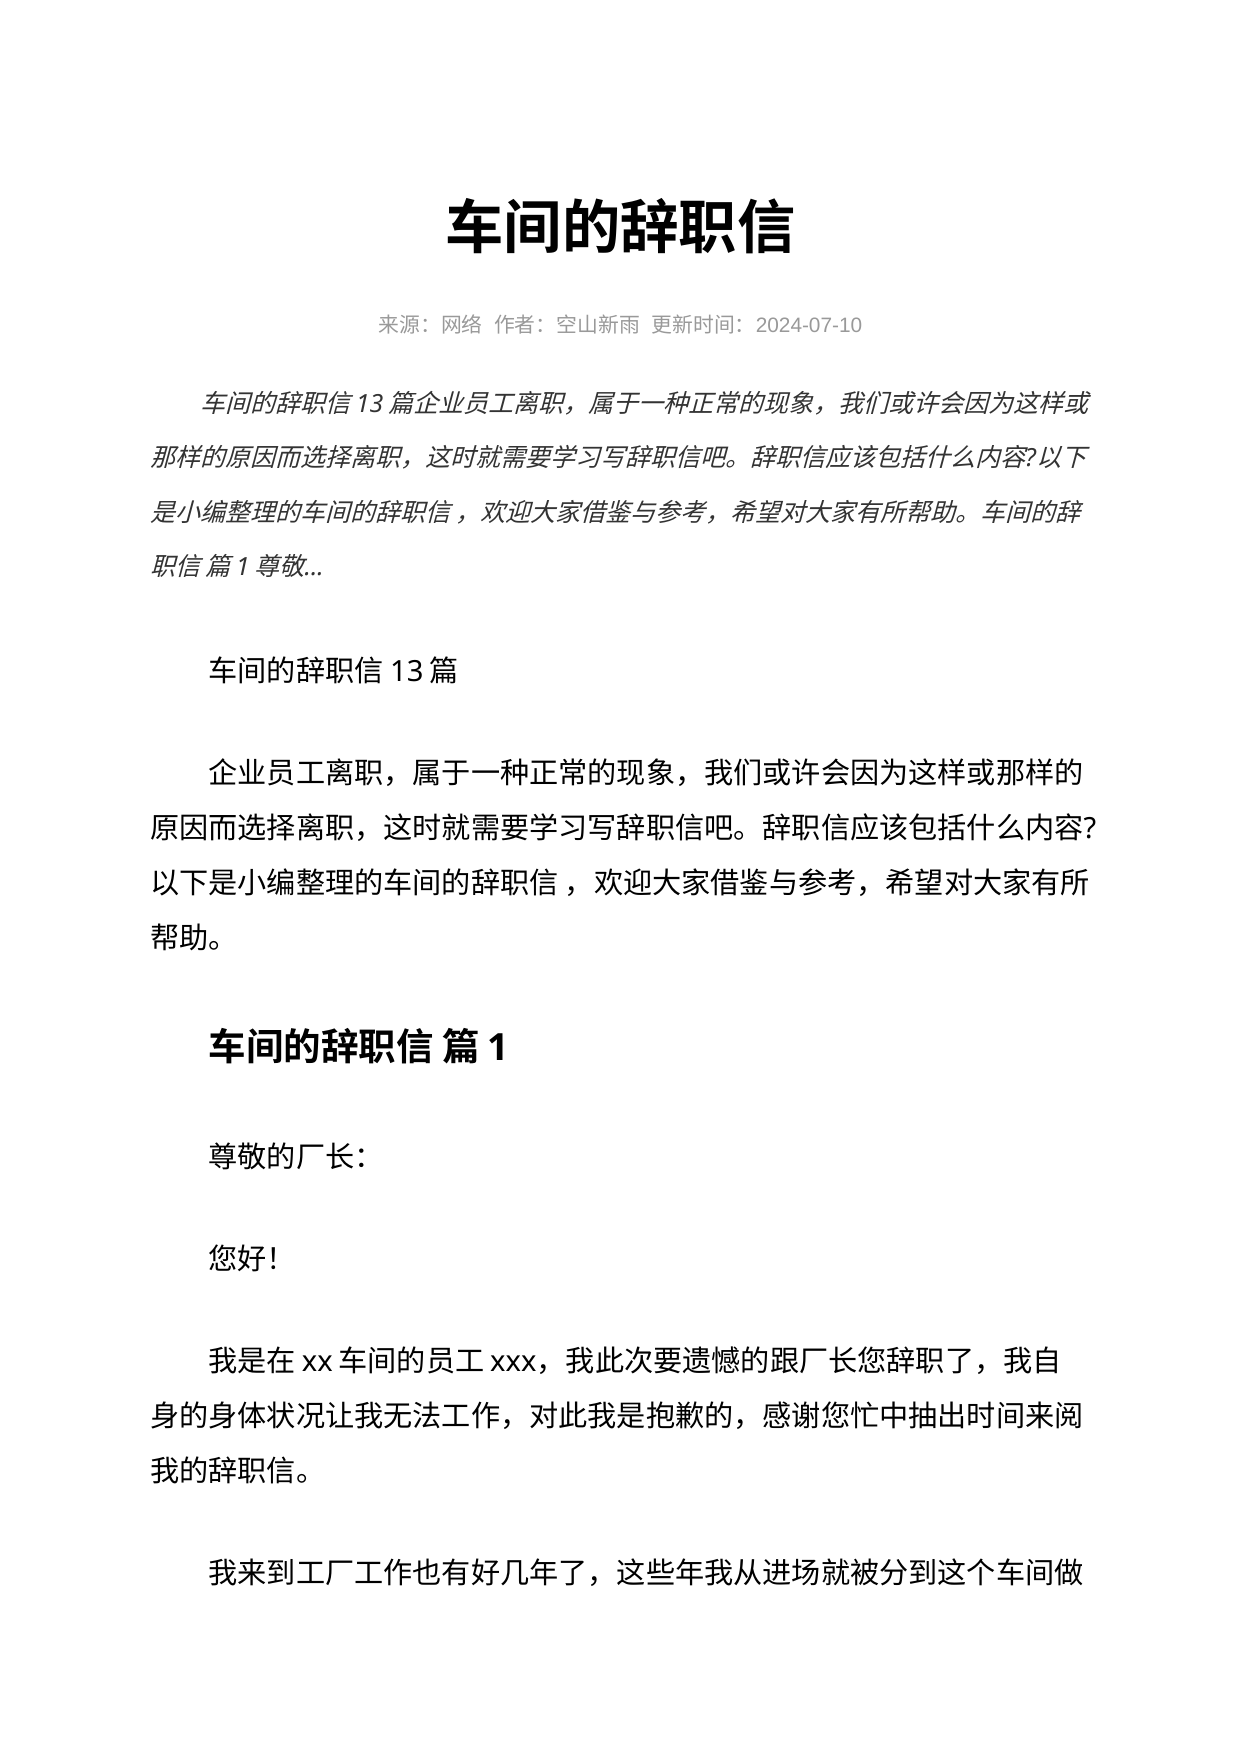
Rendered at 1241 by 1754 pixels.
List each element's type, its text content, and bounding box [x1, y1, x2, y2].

text 车间的辞职信 13篇 [150, 648, 1090, 690]
text 您好！ [150, 1236, 1090, 1278]
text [150, 1549, 1090, 1591]
subtitle 车间的辞职信 [150, 181, 1090, 266]
text 车间的辞职信 篇1 [150, 1016, 1090, 1071]
text 来源：网络 作者：空山新雨 更新时间：2024-07-10 [150, 313, 1090, 337]
text 尊敬的厂长： [150, 1134, 1090, 1176]
text 企业员工离职，属于一种正常的现象，我们或许会因为这样或那样的原因而选择离职，这时就需要学习写辞职信吧。辞职信应该包括什么内容?以下是小编整理的车间的辞职信 ，欢迎大家借鉴与参考，希望对大家有所帮助。 [150, 750, 1090, 957]
text 我是在xx车间的员工xxx，我此次要遗憾的跟厂长您辞职了，我自身的身体状况让我无法工作，对此我是抱歉的，感谢您忙中抽出时间来阅我的辞职信。 [150, 1337, 1090, 1490]
text 车间的辞职信 13篇企业员工离职，属于一种正常的现象，我们或许会因为这样或那样的原因而选择离职，这时就需要学习写辞职信吧。辞职信应该包括什么内容?以下是小编整理的车间的辞职信 ，欢迎大家借鉴与参考，希望对大家有所帮助。车间的辞职信 篇1尊敬... [150, 383, 1090, 583]
